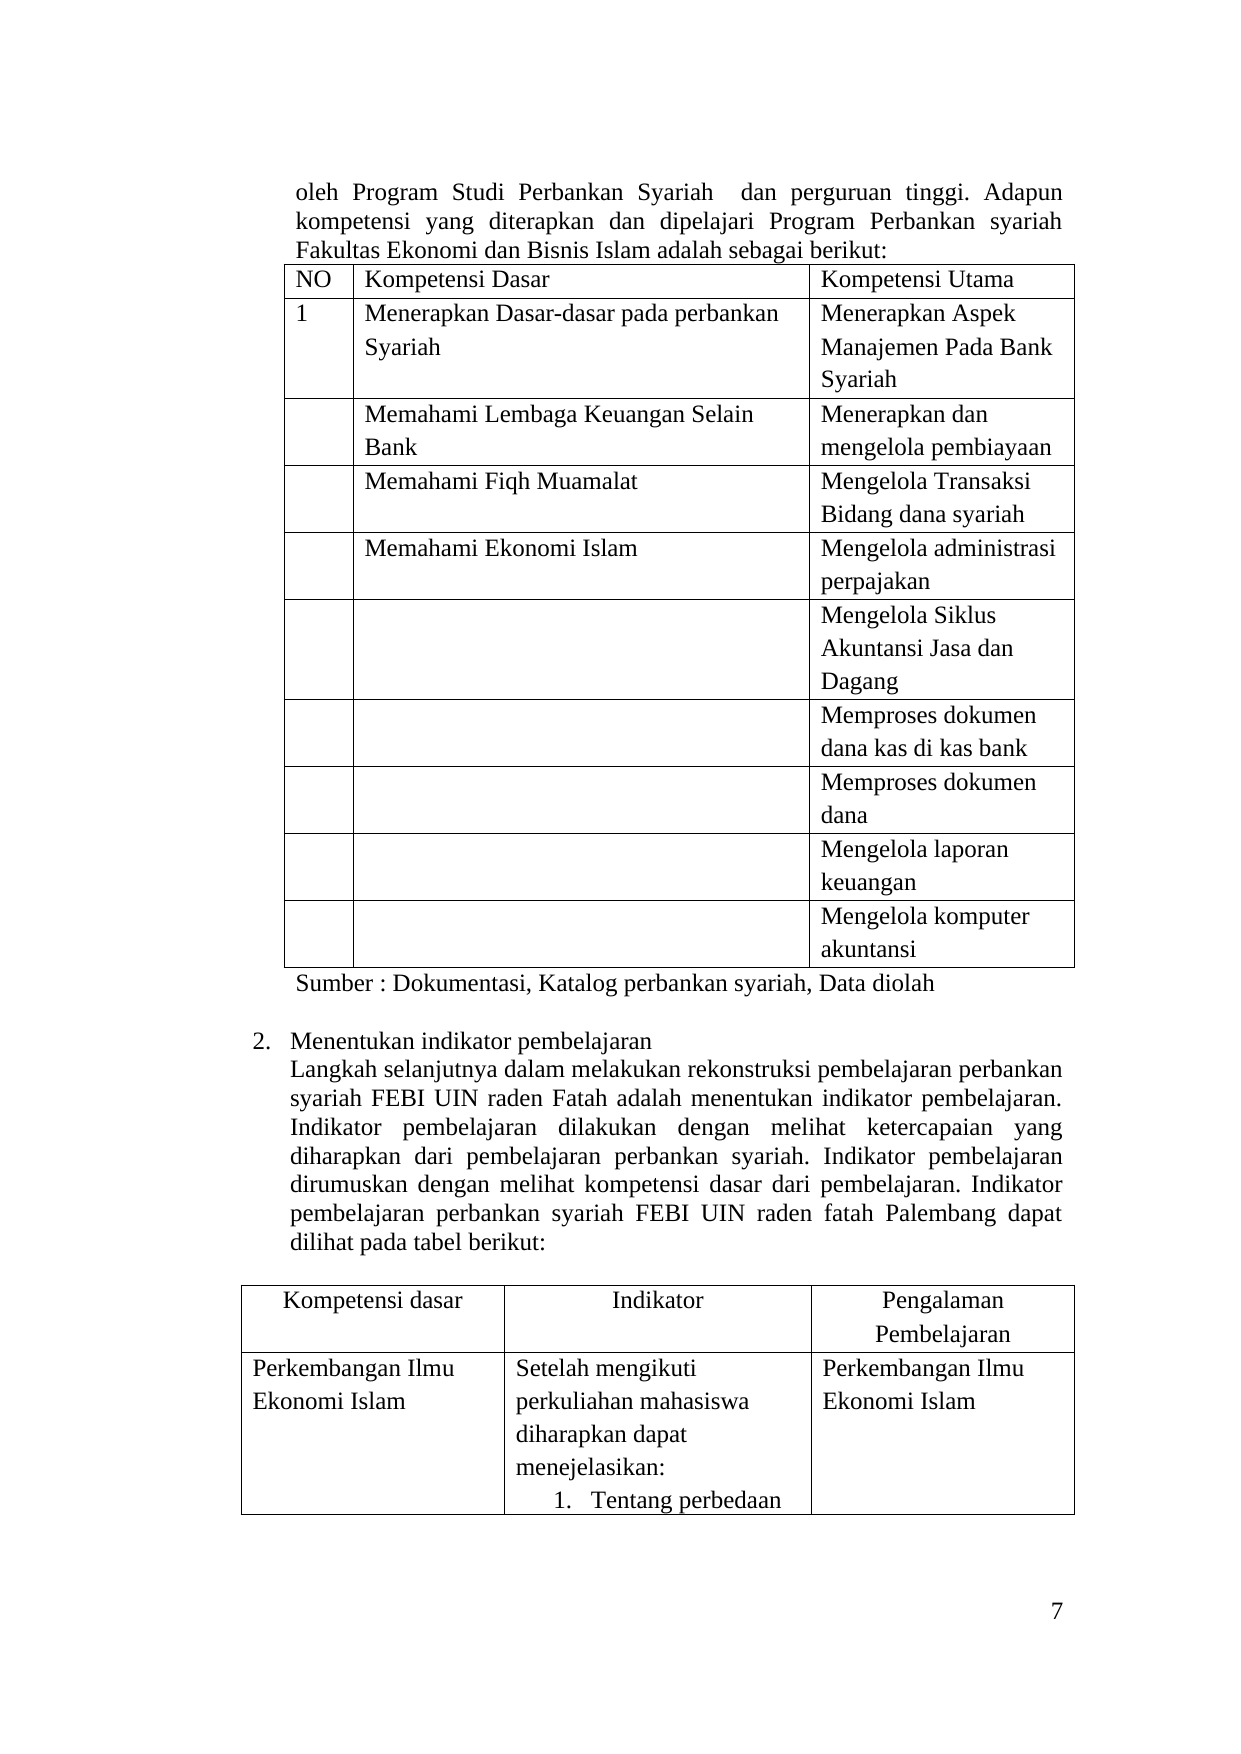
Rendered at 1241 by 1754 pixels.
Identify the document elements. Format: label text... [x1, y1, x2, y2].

table_cell Menerapkan dan mengelola pembiayaan [810, 399, 1074, 465]
table_cell Memahami Fiqh Muamalat [354, 466, 809, 532]
table_cell [354, 901, 809, 967]
table_header NO [285, 265, 353, 297]
table_cell Memproses dokumen dana [810, 767, 1074, 833]
table_cell [354, 700, 809, 766]
table_cell Memproses dokumen dana kas di kas bank [810, 700, 1074, 766]
table_cell Mengelola Siklus Akuntansi Jasa dan Dagang [810, 600, 1074, 699]
table_cell Mengelola administrasi perpajakan [810, 533, 1074, 599]
list Langkah selanjutnya dalam melakukan rekonstruksi pembelajaran perbankan syariah FEBI UIN raden Fatah adalah menentukan indikator pembelajaran. Indikator pembelajaran dilakukan dengan melihat ketercapaian yang diharapkan dari pembelajaran perbankan syariah. Indikator pembelajaran dirumuskan dengan melihat kompetensi dasar dari pembelajaran. Indikator pembelajaran perbankan syariah FEBI UIN raden fatah Palembang dapat dilihat pada tabel berikut: [290, 1054, 1063, 1256]
list Menentukan indikator pembelajaran [252, 1026, 1063, 1054]
table_cell Mengelola komputer akuntansi [810, 901, 1074, 967]
table_cell Memahami Ekonomi Islam [354, 533, 809, 599]
table_cell [285, 767, 353, 833]
table_cell [285, 834, 353, 900]
text Sumber : Dokumentasi, Katalog perbankan syariah, Data diolah [295, 968, 1063, 997]
table_cell [354, 767, 809, 833]
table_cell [505, 1353, 811, 1513]
table_cell Mengelola Transaksi Bidang dana syariah [810, 466, 1074, 532]
table_cell [354, 600, 809, 699]
table_header Kompetensi dasar [242, 1286, 504, 1352]
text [295, 177, 1063, 263]
table_cell Memahami Lembaga Keuangan Selain Bank [354, 399, 809, 465]
table_cell Menerapkan Dasar-dasar pada perbankan Syariah [354, 299, 809, 398]
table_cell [812, 1353, 1074, 1513]
table_header Pengalaman Pembelajaran [812, 1286, 1074, 1352]
table_cell Menerapkan Aspek Manajemen Pada Bank Syariah [810, 299, 1074, 398]
table_header Kompetensi Utama [810, 265, 1074, 297]
table_cell [285, 466, 353, 532]
table_cell [354, 834, 809, 900]
table_cell [285, 700, 353, 766]
table_cell [285, 399, 353, 465]
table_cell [242, 1353, 504, 1513]
table_cell Mengelola laporan keuangan [810, 834, 1074, 900]
table_header Kompetensi Dasar [354, 265, 809, 297]
table_cell [285, 600, 353, 699]
table_cell [285, 533, 353, 599]
table_cell [285, 901, 353, 967]
table_header Indikator [505, 1286, 811, 1352]
table_cell 1 [285, 299, 353, 398]
